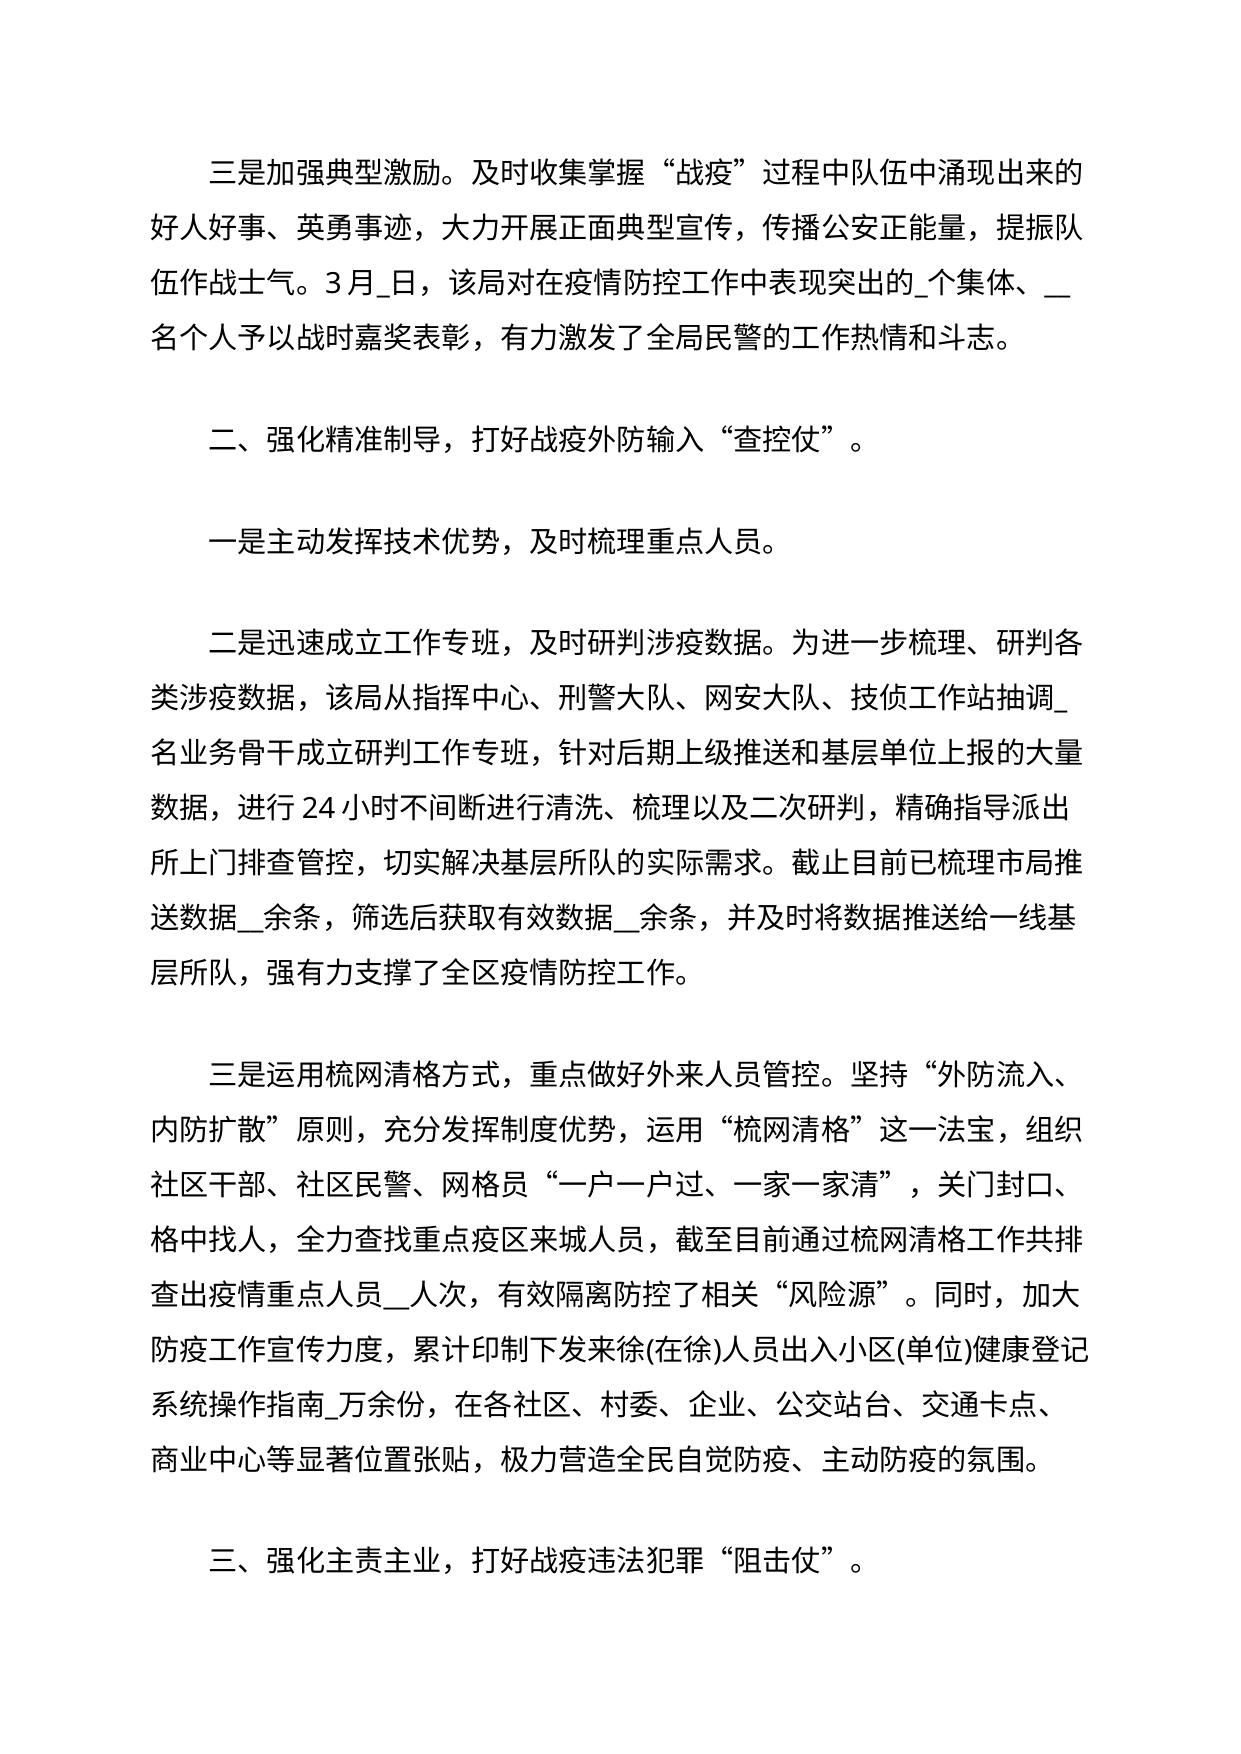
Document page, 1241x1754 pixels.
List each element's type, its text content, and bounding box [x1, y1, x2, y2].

text 三是加强典型激励。及时收集掌握“战疫”过程中队伍中涌现出来的好人好事、英勇事迹，大力开展正面典型宣传，传播公安正能量，提振队伍作战士气。3月_日，该局对在疫情防控工作中表现突出的_个集体、__名个人予以战时嘉奖表彰，有力激发了全局民警的工作热情和斗志。 [150, 150, 1090, 357]
text 三、强化主责主业，打好战疫违法犯罪“阻击仗”。 [150, 1538, 1090, 1580]
text 二是迅速成立工作专班，及时研判涉疫数据。为进一步梳理、研判各类涉疫数据，该局从指挥中心、刑警大队、网安大队、技侦工作站抽调_名业务骨干成立研判工作专班，针对后期上级推送和基层单位上报的大量数据，进行24小时不间断进行清洗、梳理以及二次研判，精确指导派出所上门排查管控，切实解决基层所队的实际需求。截止目前已梳理市局推送数据__余条，筛选后获取有效数据__余条，并及时将数据推送给一线基层所队，强有力支撑了全区疫情防控工作。 [150, 620, 1090, 992]
text 一是主动发挥技术优势，及时梳理重点人员。 [150, 518, 1090, 561]
text 三是运用梳网清格方式，重点做好外来人员管控。坚持“外防流入、内防扩散”原则，充分发挥制度优势，运用“梳网清格”这一法宝，组织社区干部、社区民警、网格员“一户一户过、一家一家清”，关门封口、格中找人，全力查找重点疫区来城人员，截至目前通过梳网清格工作共排查出疫情重点人员__人次，有效隔离防控了相关“风险源”。同时，加大防疫工作宣传力度，累计印制下发来徐(在徐)人员出入小区(单位)健康登记系统操作指南_万余份，在各社区、村委、企业、公交站台、交通卡点、商业中心等显著位置张贴，极力营造全民自觉防疫、主动防疫的氛围。 [150, 1052, 1090, 1478]
text 二、强化精准制导，打好战疫外防输入“查控仗”。 [150, 417, 1090, 459]
